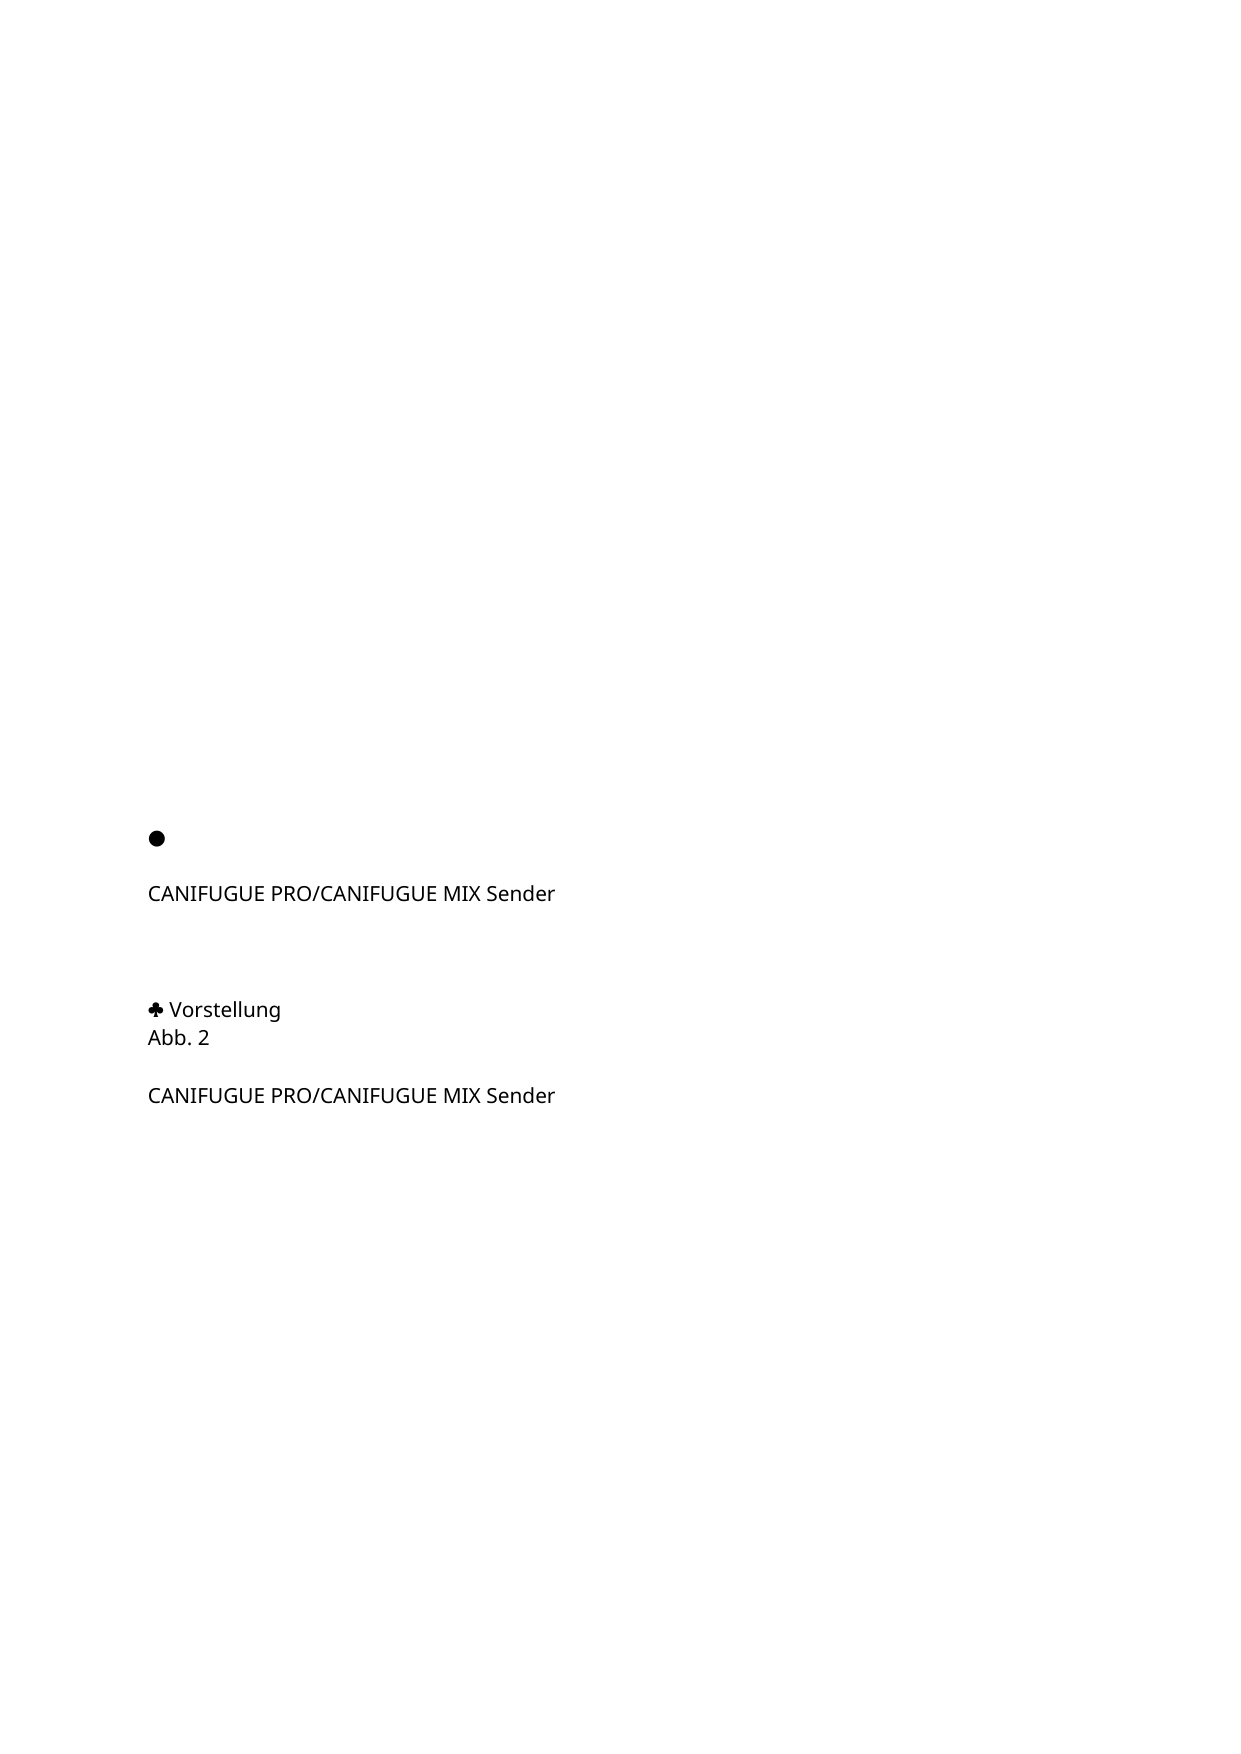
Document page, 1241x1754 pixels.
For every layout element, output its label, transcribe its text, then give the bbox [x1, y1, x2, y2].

text Vorstellung Abb. 2 [148, 995, 1093, 1052]
text ● [148, 822, 1093, 850]
text CANIFUGUE PRO/CANIFUGUE MIX Sender [148, 1081, 1093, 1109]
text CANIFUGUE PRO/CANIFUGUE MIX Sender [148, 879, 1093, 908]
